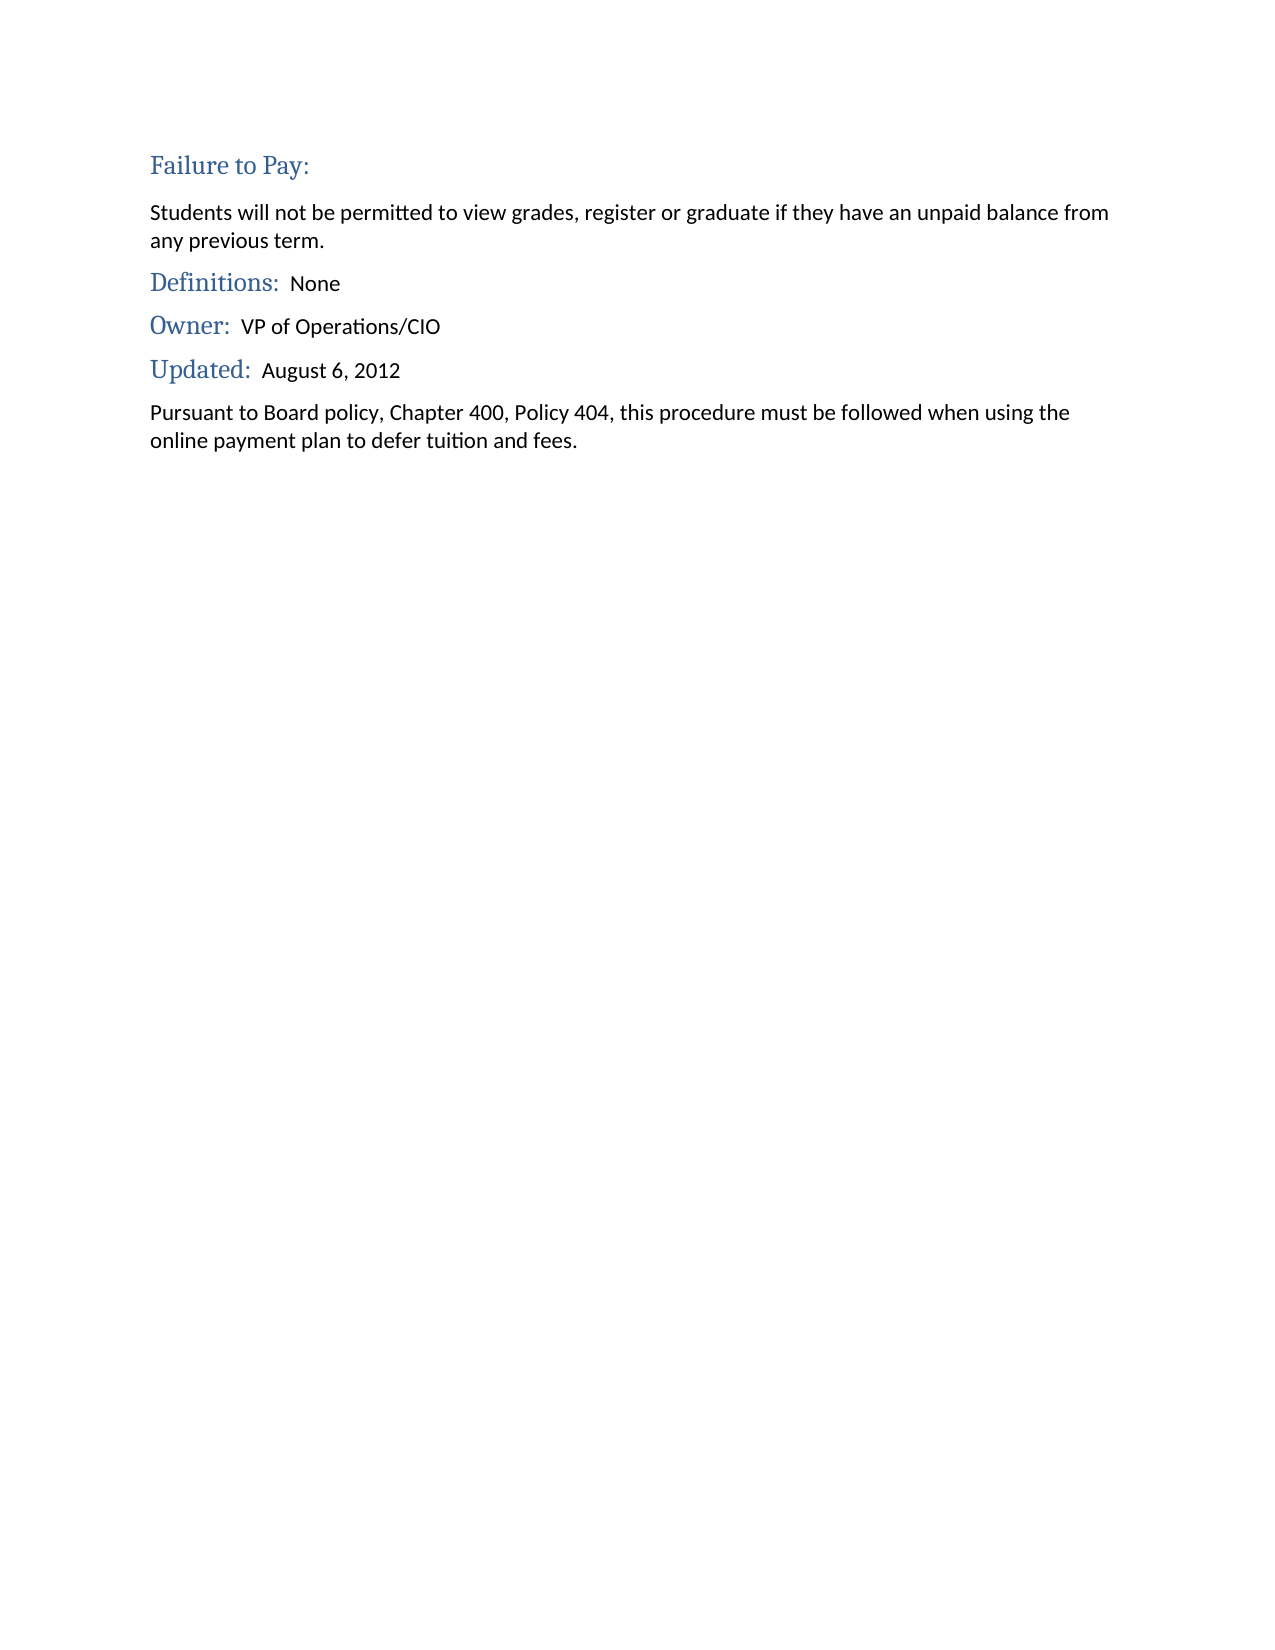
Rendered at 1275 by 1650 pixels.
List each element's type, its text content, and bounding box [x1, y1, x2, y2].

text Updated: August 6, 2012 [150, 354, 1125, 385]
subtitle Failure to Pay: [150, 150, 1125, 181]
text Pursuant to Board policy, Chapter 400, Policy 404, this procedure must be followed when using the online payment plan to defer tuition and fees. [150, 398, 1125, 454]
text Definitions: None [150, 267, 1125, 298]
text Students will not be permitted to view grades, register or graduate if they have an unpaid balance from any previous term. [150, 198, 1125, 254]
text Owner: VP of Operations/CIO [150, 310, 1125, 342]
